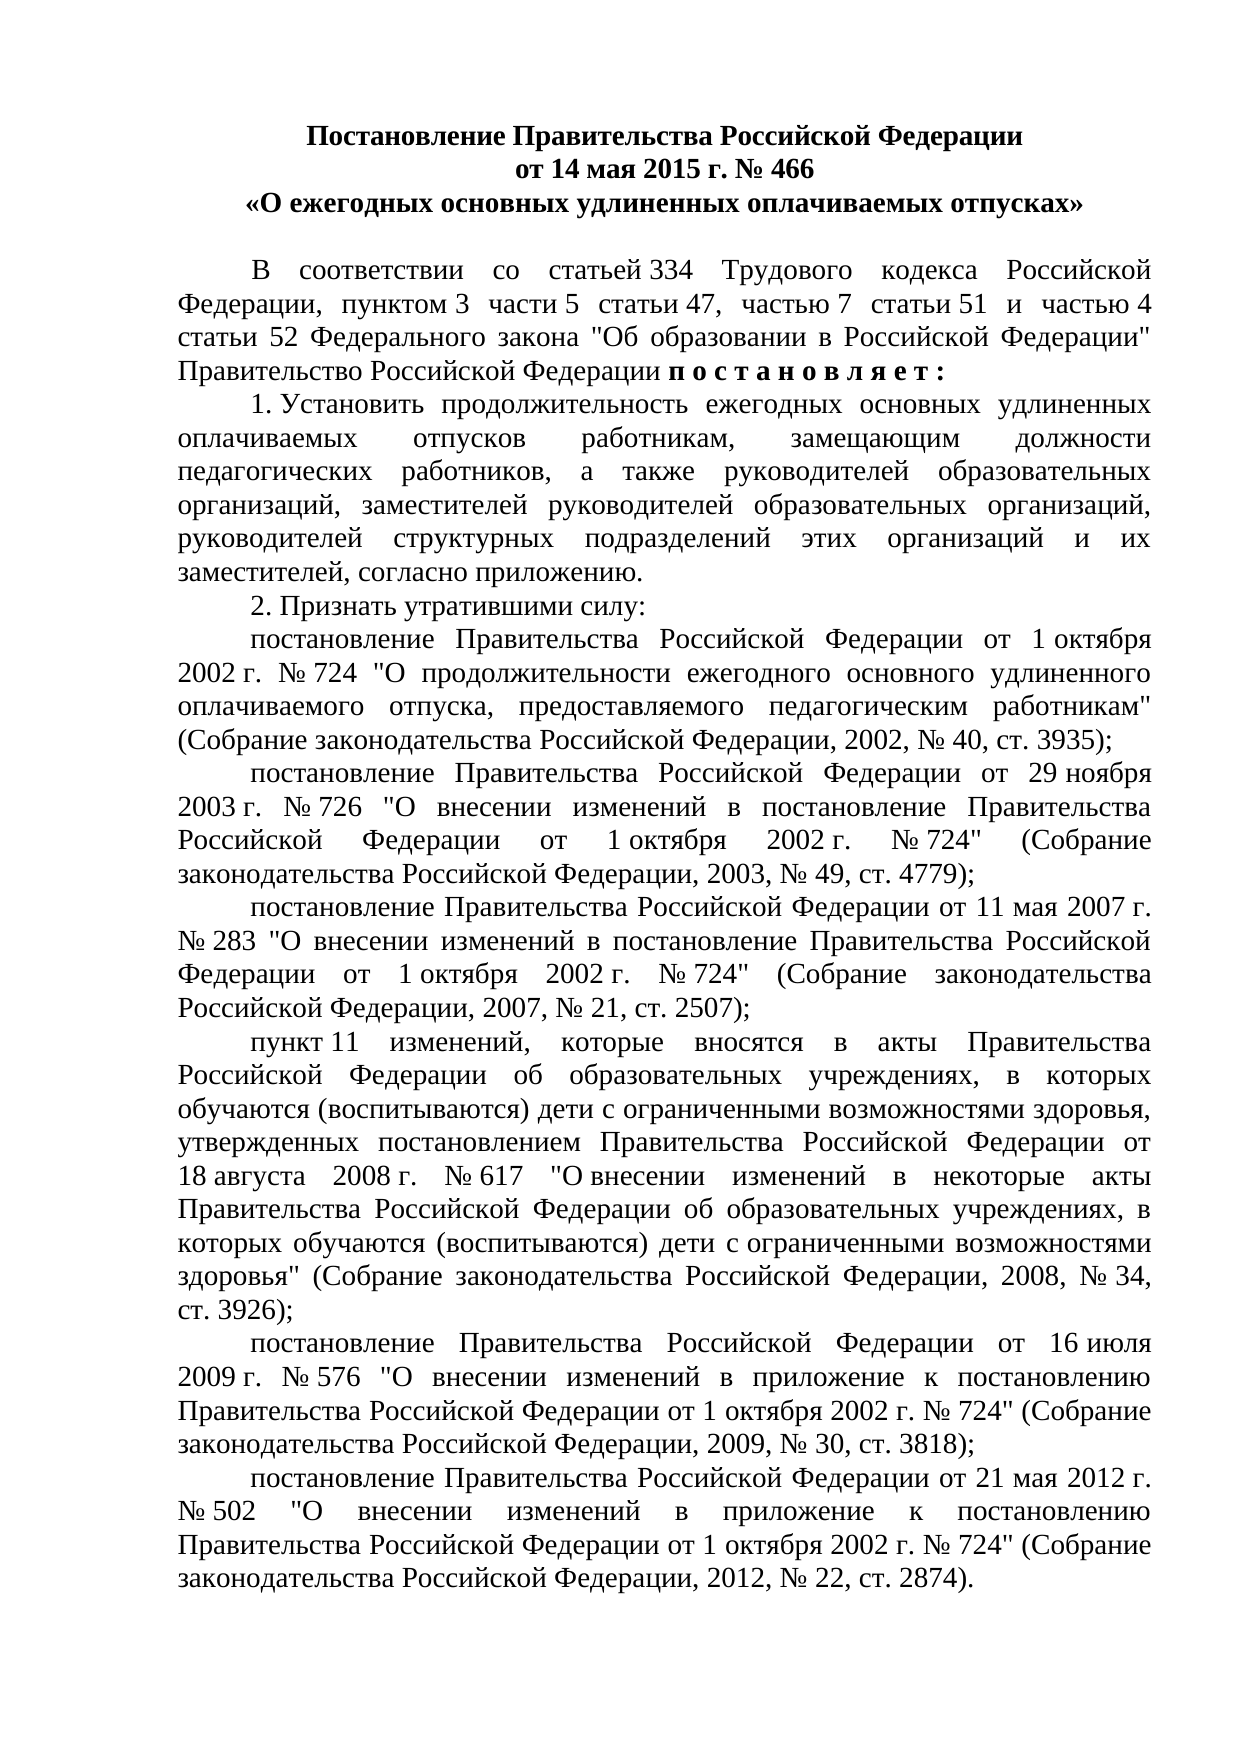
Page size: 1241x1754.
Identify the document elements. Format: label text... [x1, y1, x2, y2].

text постановление Правительства Российской Федерации от 29 ноября . № 726 "О внесении изменений в постановление Правительства Российской Федерации от 1 октября . № 724" (Собрание законодательства Российской Федерации, 2003, № 49, ст. 4779); [177, 755, 1152, 889]
text от 14 мая 2015 г. № 466 [177, 152, 1152, 185]
text 2. Признать утратившими силу: [177, 588, 1152, 621]
text постановление Правительства Российской Федерации от 21 мая . № 502 "О внесении изменений в приложение к постановлению Правительства Российской Федерации от 1 октября . № 724" (Собрание законодательства Российской Федерации, 2012, № 22, ст. 2874). [177, 1460, 1152, 1594]
text постановление Правительства Российской Федерации от 1 октября . № 724 "О продолжительности ежегодного основного удлиненного оплачиваемого отпуска, предоставляемого педагогическим работникам" (Собрание законодательства Российской Федерации, 2002, № 40, ст. 3935); [177, 621, 1152, 755]
text постановление Правительства Российской Федерации от 11 мая . № 283 "О внесении изменений в постановление Правительства Российской Федерации от 1 октября . № 724" (Собрание законодательства Российской Федерации, 2007, № 21, ст. 2507); [177, 889, 1152, 1024]
text «О ежегодных основных удлиненных оплачиваемых отпусках» [177, 185, 1152, 219]
text В соответствии со статьей 334 Трудового кодекса Российской Федерации, пунктом 3 части 5 статьи 47, частью 7 статьи 51 и частью 4 статьи 52 Федерального закона "Об образовании в Российской Федерации" Правительство Российской Федерации п о с т а н о в л я е т : [177, 252, 1152, 386]
text пункт 11 изменений, которые вносятся в акты Правительства Российской Федерации об образовательных учреждениях, в которых обучаются (воспитываются) дети с ограниченными возможностями здоровья, утвержденных постановлением Правительства Российской Федерации от 18 августа . № 617 "О внесении изменений в некоторые акты Правительства Российской Федерации об образовательных учреждениях, в которых обучаются (воспитываются) дети с ограниченными возможностями здоровья" (Собрание законодательства Российской Федерации, 2008, № 34, ст. 3926); [177, 1024, 1152, 1326]
text постановление Правительства Российской Федерации от 16 июля . № 576 "О внесении изменений в приложение к постановлению Правительства Российской Федерации от 1 октября . № 724" (Собрание законодательства Российской Федерации, 2009, № 30, ст. 3818); [177, 1326, 1152, 1460]
text Постановление Правительства Российской Федерации [177, 118, 1152, 152]
text 1. Установить продолжительность ежегодных основных удлиненных оплачиваемых отпусков работникам, замещающим должности педагогических работников, а также руководителей образовательных организаций, заместителей руководителей образовательных организаций, руководителей структурных подразделений этих организаций и их заместителей, согласно приложению. [177, 386, 1152, 588]
